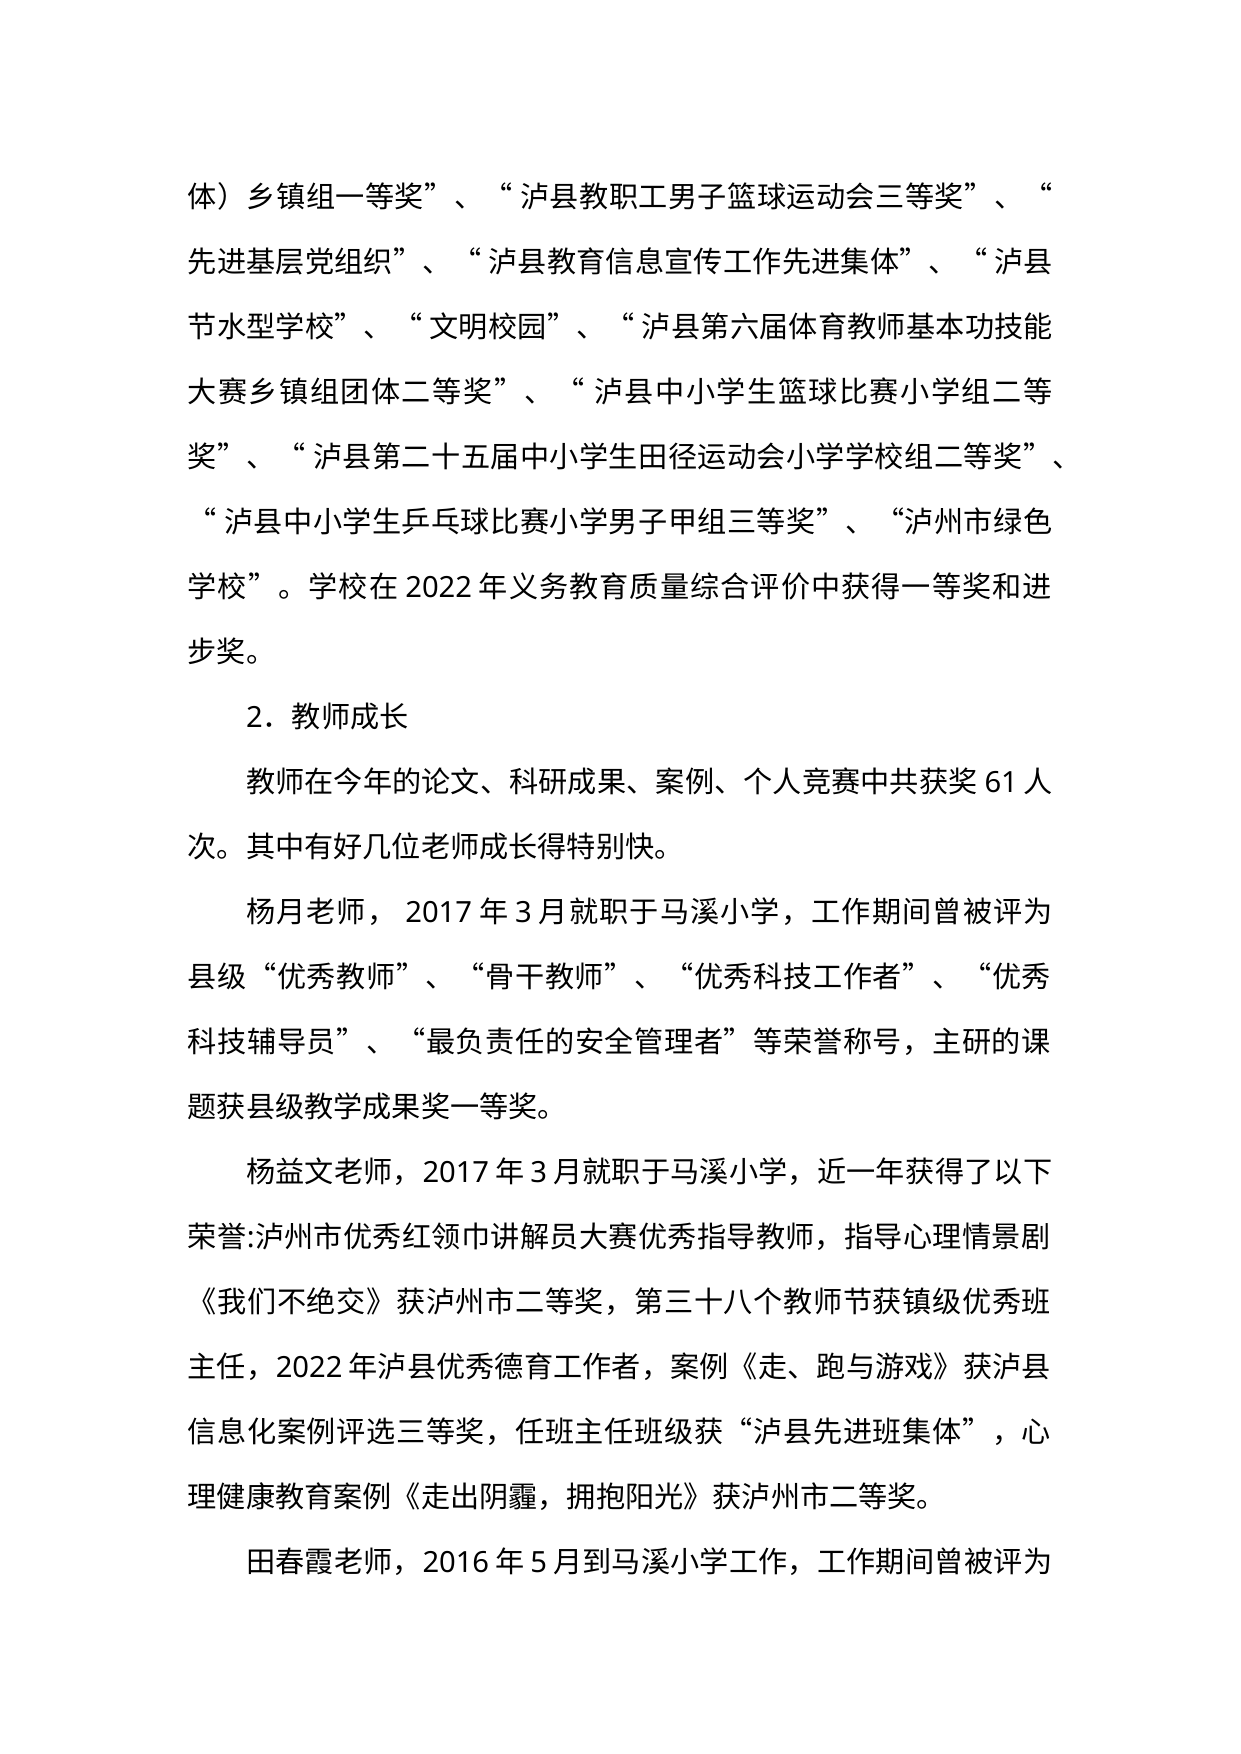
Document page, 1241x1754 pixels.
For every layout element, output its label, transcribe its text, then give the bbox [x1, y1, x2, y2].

text 杨益文老师，2017年3月就职于马溪小学，近一年获得了以下荣誉:泸州市优秀红领巾讲解员大赛优秀指导教师，指导心理情景剧《我们不绝交》获泸州市二等奖，第三十八个教师节获镇级优秀班主任，2022年泸县优秀德育工作者，案例《走、跑与游戏》获泸县信息化案例评选三等奖，任班主任班级获“泸县先进班集体”，心理健康教育案例《走出阴霾，拥抱阳光》获泸州市二等奖。 [187, 1137, 1053, 1527]
text 2．教师成长 [187, 682, 1053, 747]
text 教师在今年的论文、科研成果、案例、个人竞赛中共获奖61人次。其中有好几位老师成长得特别快。 [187, 747, 1053, 877]
text 杨月老师， 2017年3月就职于马溪小学，工作期间曾被评为县级“优秀教师”、“骨干教师”、“优秀科技工作者”、“优秀科技辅导员”、“最负责任的安全管理者”等荣誉称号，主研的课题获县级教学成果奖一等奖。 [187, 877, 1053, 1137]
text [187, 1527, 1053, 1592]
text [187, 162, 1053, 682]
